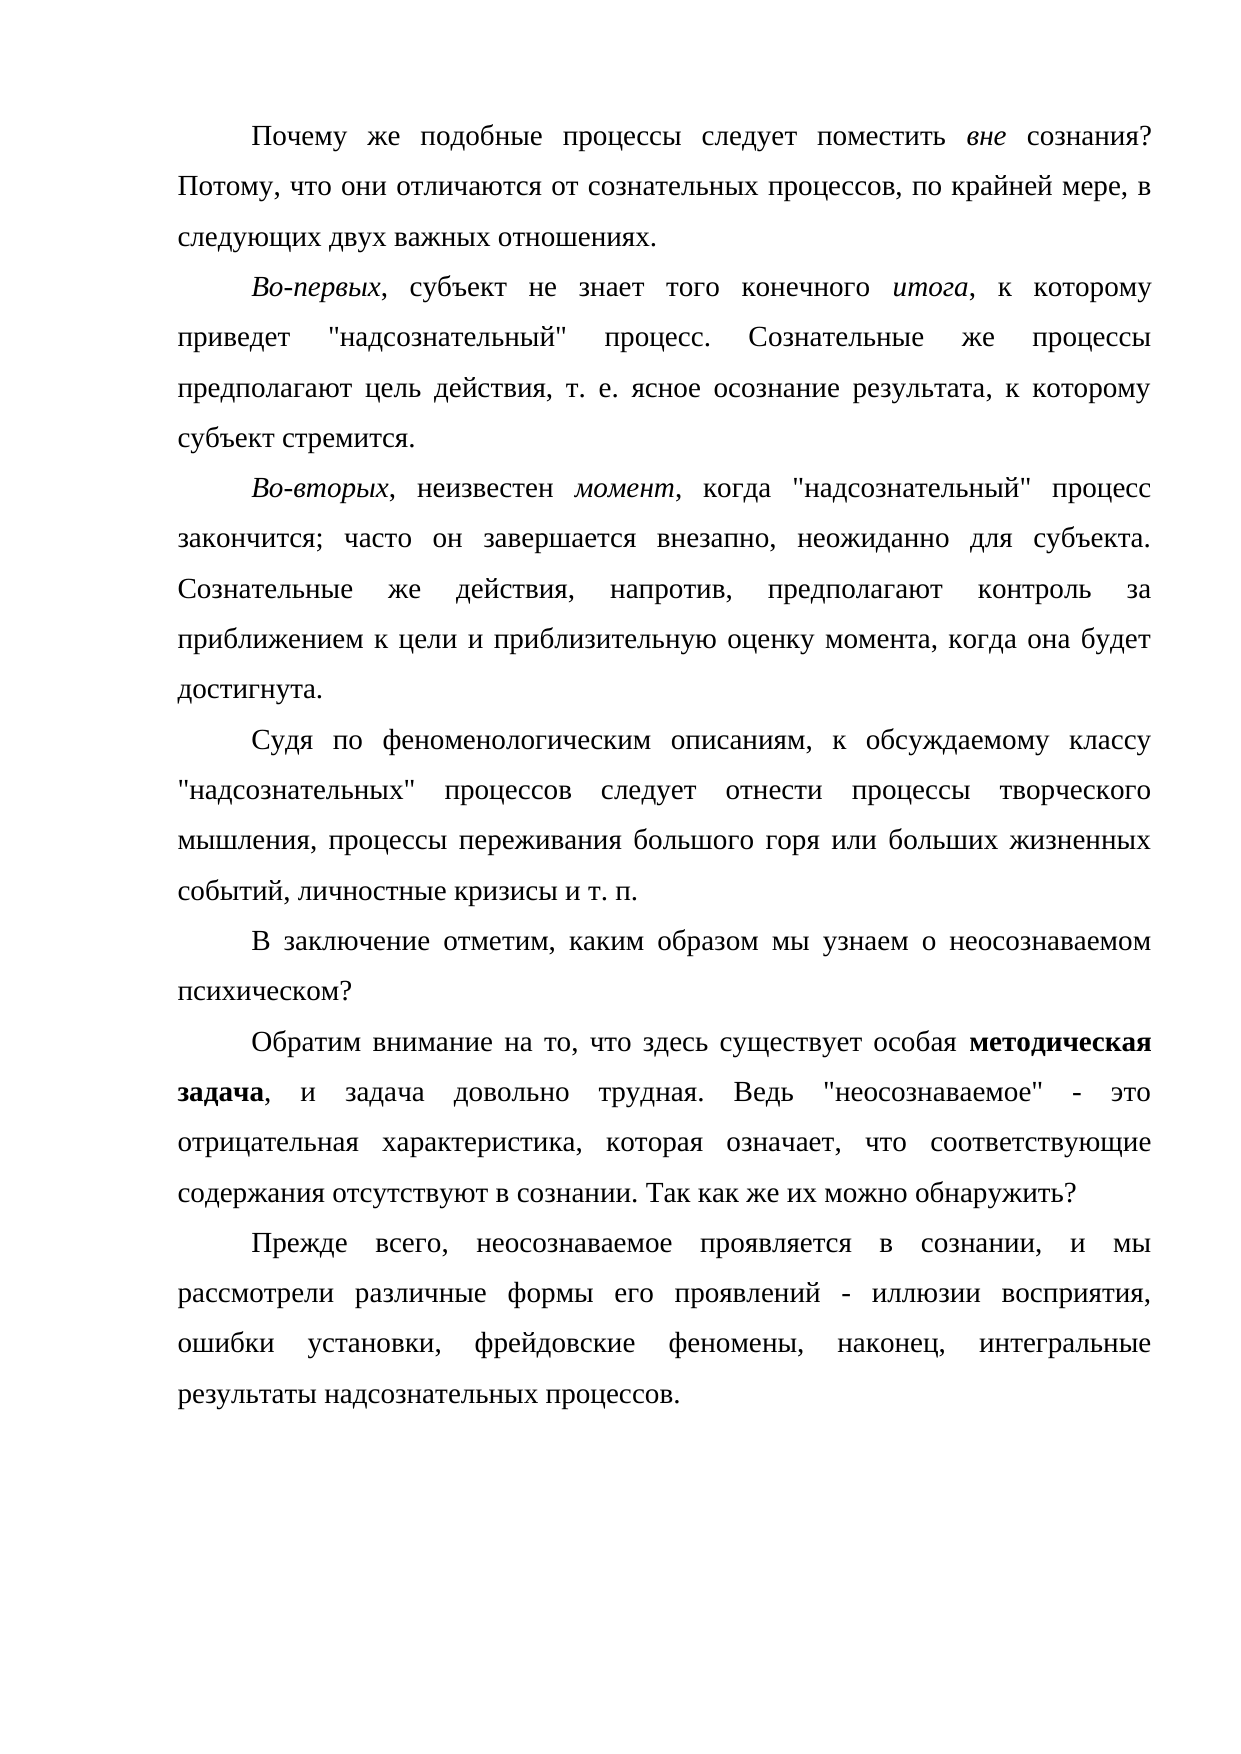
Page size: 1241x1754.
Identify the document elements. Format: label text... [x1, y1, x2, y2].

text Во-первых, субъект не знает того конечного итога, к которому приведет "надсознательный" процесс. Сознательные же процессы предполагают цель действия, т. е. ясное осознание результата, к которому субъект стремится. [177, 269, 1152, 453]
text Почему же подобные процессы следует поместить вне сознания? Потому, что они отличаются от сознательных процессов, по крайней мере, в следующих двух важных отношениях. [177, 118, 1152, 252]
text Судя по феноменологическим описаниям, к обсуждаемому классу "надсознательных" процессов следует отнести процессы творческого мышления, процессы переживания большого горя или больших жизненных событий, личностные кризисы и т. п. [177, 722, 1152, 906]
text В заключение отметим, каким образом мы узнаем о неосознаваемом психическом? [177, 923, 1152, 1007]
text Обратим внимание на то, что здесь существует особая методическая задача, и задача довольно трудная. Ведь "неосознаваемое" - это отрицательная характеристика, которая означает, что соответствующие содержания отсутствуют в сознании. Так как же их можно обнаружить? [177, 1024, 1152, 1208]
text Прежде всего, неосознаваемое проявляется в сознании, и мы рассмотрели различные формы его проявлений - иллюзии восприятия, ошибки установки, фрейдовские феномены, наконец, интегральные результаты надсознательных процессов. [177, 1225, 1152, 1409]
text Во-вторых, неизвестен момент, когда "надсознательный" процесс закончится; часто он завершается внезапно, неожиданно для субъекта. Сознательные же действия, напротив, предполагают контроль за приближением к цели и приблизительную оценку момента, когда она будет достигнута. [177, 470, 1152, 705]
